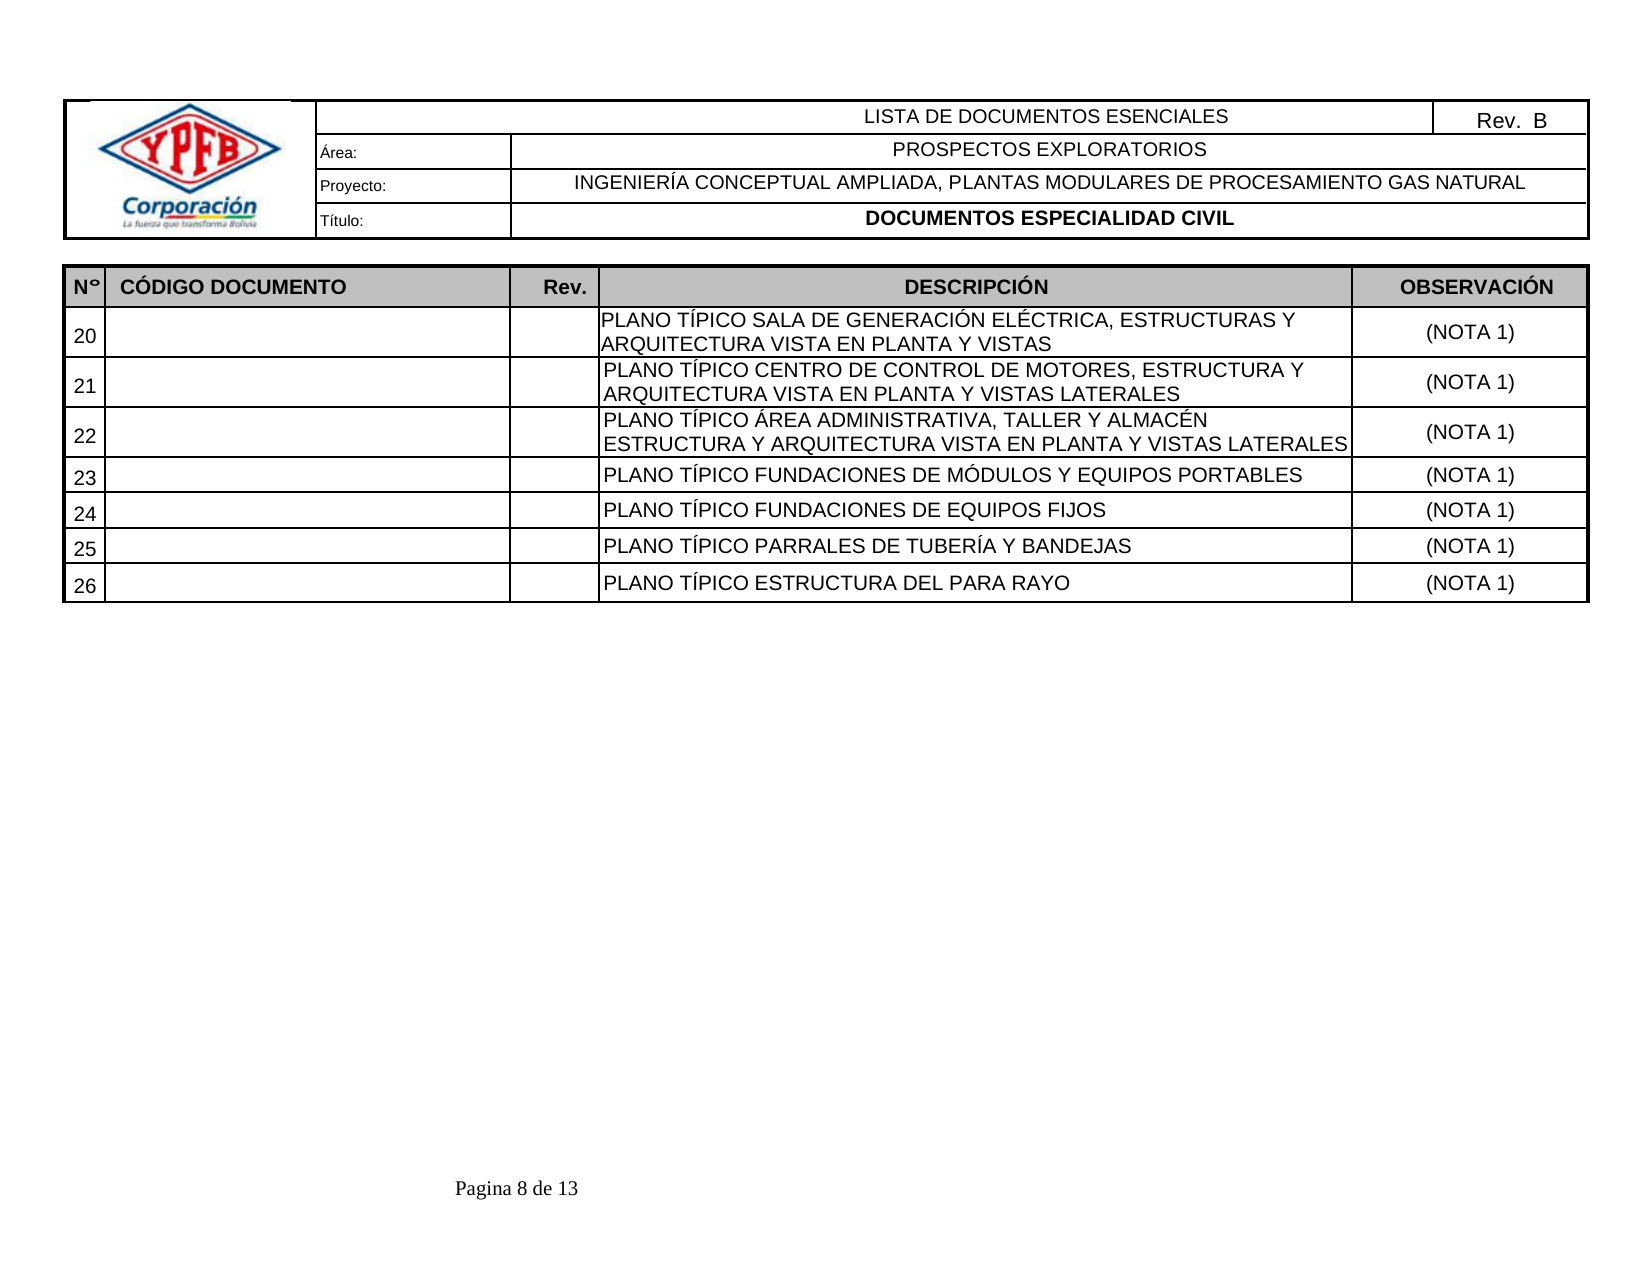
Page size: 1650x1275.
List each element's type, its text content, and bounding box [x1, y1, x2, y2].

table_cell 25 [66, 529, 104, 562]
table_cell [106, 458, 509, 491]
table_cell (NOTA 1) [1353, 358, 1586, 406]
table_cell [106, 493, 509, 527]
table_cell (NOTA 1) [1353, 408, 1586, 456]
table_cell 22 [66, 408, 104, 456]
table_cell (NOTA 1) [1353, 493, 1586, 527]
table_cell (NOTA 1) [1353, 564, 1586, 601]
table_cell PLANO TÍPICO PARRALES DE TUBERÍA Y BANDEJAS [600, 529, 1351, 562]
table_cell 23 [66, 458, 104, 491]
table_cell [511, 458, 598, 491]
table_cell OBSERVACIÓN [1353, 268, 1586, 306]
table_cell DESCRIPCIÓN [600, 268, 1351, 306]
table_cell PLANO TÍPICO FUNDACIONES DE EQUIPOS FIJOS [600, 493, 1351, 527]
table_cell CÓDIGO DOCUMENTO [106, 268, 509, 306]
table_cell [106, 358, 509, 406]
table_cell N° [66, 268, 104, 306]
table_cell [106, 564, 509, 601]
table_cell (NOTA 1) [1353, 458, 1586, 491]
table_cell [106, 308, 509, 356]
table_cell 26 [66, 564, 104, 601]
table_cell (NOTA 1) [1353, 308, 1586, 356]
table_cell [511, 529, 598, 562]
table_cell [511, 564, 598, 601]
table_cell 24 [66, 493, 104, 527]
table_cell PLANO TÍPICO FUNDACIONES DE MÓDULOS Y EQUIPOS PORTABLES [600, 458, 1351, 491]
table_cell PLANO TÍPICO SALA DE GENERACIÓN ELÉCTRICA, ESTRUCTURAS Y ARQUITECTURA VISTA EN PLANTA Y VISTAS [600, 308, 1351, 356]
table_cell PLANO TÍPICO ESTRUCTURA DEL PARA RAYO [600, 564, 1351, 601]
table_cell Rev. [511, 268, 598, 306]
table_cell [511, 493, 598, 527]
table_cell PLANO TÍPICO ÁREA ADMINISTRATIVA, TALLER Y ALMACÉN ESTRUCTURA Y ARQUITECTURA VISTA EN PLANTA Y VISTAS LATERALES [600, 408, 1351, 456]
table_cell [106, 529, 509, 562]
table_cell [106, 408, 509, 456]
table_cell [511, 408, 598, 456]
table_cell [511, 308, 598, 356]
table_cell 21 [66, 358, 104, 406]
table_cell [511, 358, 598, 406]
table_cell 20 [66, 308, 104, 356]
table_cell (NOTA 1) [1353, 529, 1586, 562]
table_cell PLANO TÍPICO CENTRO DE CONTROL DE MOTORES, ESTRUCTURA Y ARQUITECTURA VISTA EN PLANTA Y VISTAS LATERALES [600, 358, 1351, 406]
picture [90, 101, 291, 231]
